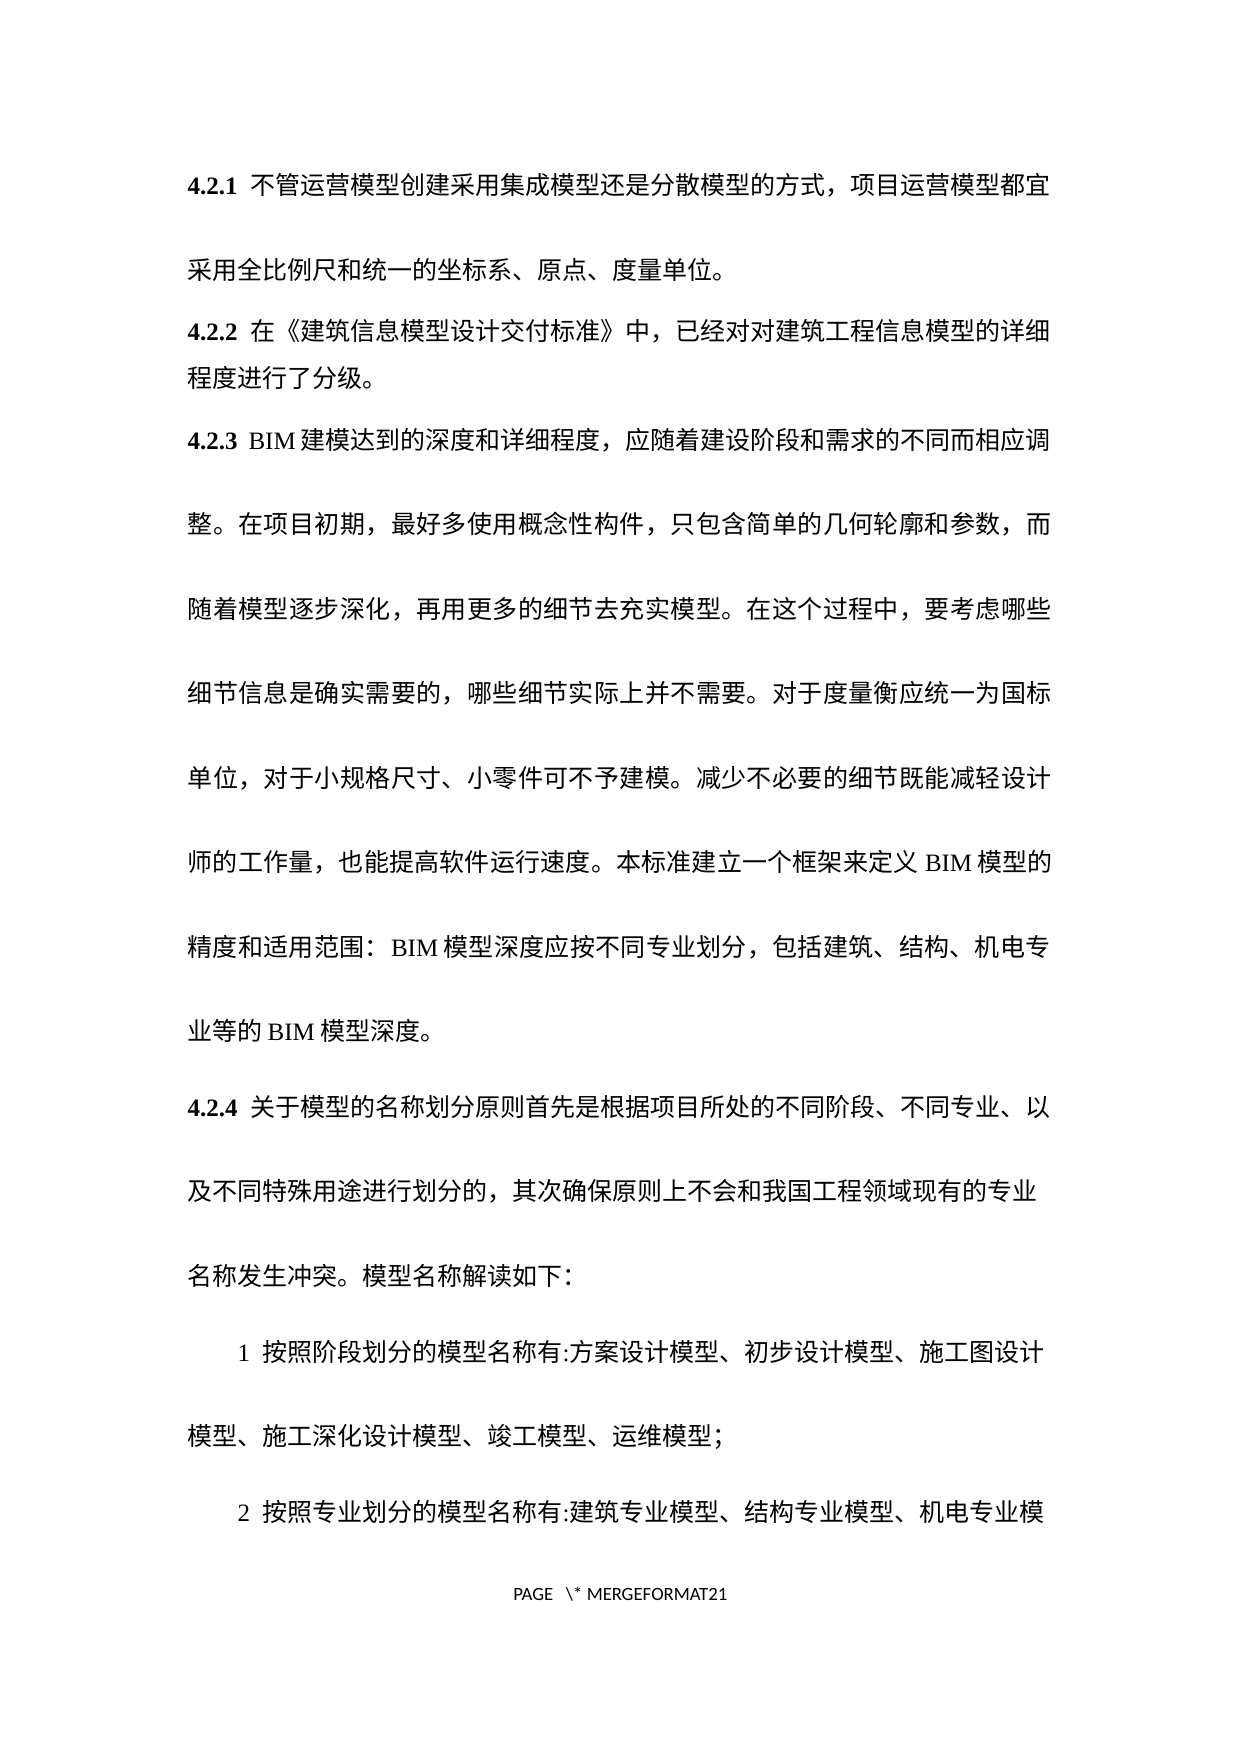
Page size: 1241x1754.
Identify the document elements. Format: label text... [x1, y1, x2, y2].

text 4.2.2 在《建筑信息模型设计交付标准》中，已经对对建筑工程信息模型的详细程度进行了分级。 [187, 312, 1053, 395]
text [187, 1478, 1053, 1543]
list 4.2.3 BIM建模达到的深度和详细程度，应随着建设阶段和需求的不同而相应调整。在项目初期，最好多使用概念性构件，只包含简单的几何轮廓和参数，而随着模型逐步深化，再用更多的细节去充实模型。在这个过程中，要考虑哪些细节信息是确实需要的，哪些细节实际上并不需要。对于度量衡应统一为国标单位，对于小规格尺寸、小零件可不予建模。减少不必要的细节既能减轻设计师的工作量，也能提高软件运行速度。本标准建立一个框架来定义BIM模型的精度和适用范围：BIM模型深度应按不同专业划分，包括建筑、结构、机电专业等的BIM模型深度。 [187, 406, 1053, 1062]
text 4.2.4 关于模型的名称划分原则首先是根据项目所处的不同阶段、不同专业、以及不同特殊用途进行划分的，其次确保原则上不会和我国工程领域现有的专业名称发生冲突。模型名称解读如下： [187, 1073, 1053, 1307]
text 4.2.1 不管运营模型创建采用集成模型还是分散模型的方式，项目运营模型都宜采用全比例尺和统一的坐标系、原点、度量单位。 [187, 151, 1053, 301]
text 1 按照阶段划分的模型名称有:方案设计模型、初步设计模型、施工图设计模型、施工深化设计模型、竣工模型、运维模型； [187, 1318, 1053, 1467]
